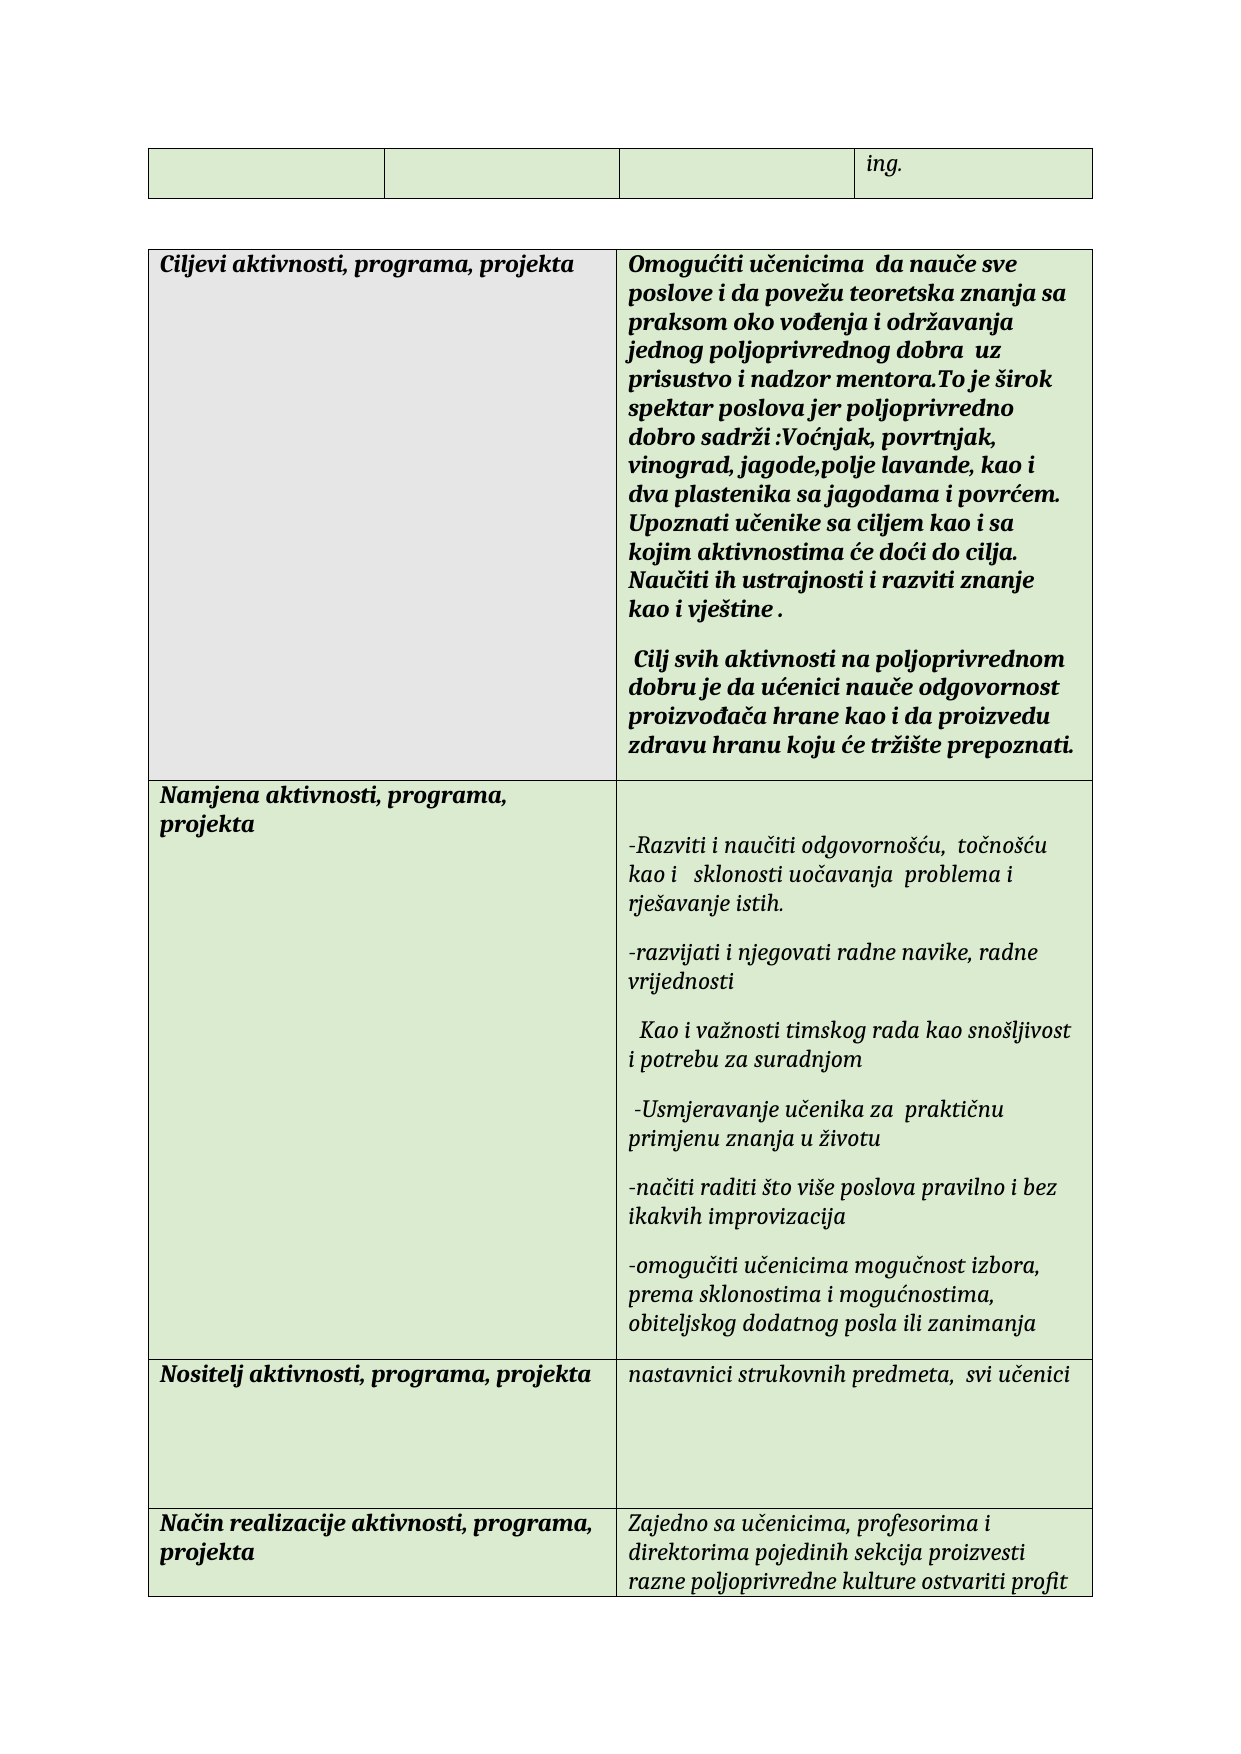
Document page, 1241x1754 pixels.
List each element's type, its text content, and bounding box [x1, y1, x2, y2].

table_cell 35 [620, 149, 854, 198]
table_header Ciljevi aktivnosti, programa, projekta [149, 250, 616, 780]
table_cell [149, 1509, 616, 1596]
table_cell Namjena aktivnosti, programa, projekta [149, 781, 616, 1358]
table_cell nastavnici strukovnih predmeta, svi učenici [617, 1360, 1092, 1508]
table_cell -Razviti i naučiti odgovornošću, točnošću kao i sklonosti uočavanja problema i rješavanje istih. -razvijati i njegovati radne navike, radne vrijednosti Kao i važnosti timskog rada kao snošljivost i potrebu za suradnjom -Usmjeravanje učenika za praktičnu primjenu znanja u životu -načiti raditi što više poslova pravilno i bez ikakvih improvizacija -omogučiti učenicima mogučnost izbora, prema sklonostima i mogućnostima, obiteljskog dodatnog posla ili zanimanja [617, 781, 1092, 1358]
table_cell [617, 1509, 1092, 1596]
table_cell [855, 149, 1092, 198]
table_cell [149, 149, 384, 198]
table_cell Nositelj aktivnosti, programa, projekta [149, 1360, 616, 1508]
table_header Omogućiti učenicima da nauče sve poslove i da povežu teoretska znanja sa praksom oko vođenja i održavanja jednog poljoprivrednog dobra uz prisustvo i nadzor mentora.To je širok spektar poslova jer poljoprivredno dobro sadrži :Voćnjak, povrtnjak, vinograd, jagode,polje lavande, kao i dva plastenika sa jagodama i povrćem. Upoznati učenike sa ciljem kao i sa kojim aktivnostima će doći do cilja. Naučiti ih ustrajnosti i razviti znanje kao i vještine . Cilj svih aktivnosti na poljoprivrednom dobru je da ućenici nauče odgovornost proizvođača hrane kao i da proizvedu zdravu hranu koju će tržište prepoznati. [617, 250, 1092, 780]
table_cell [385, 149, 619, 198]
